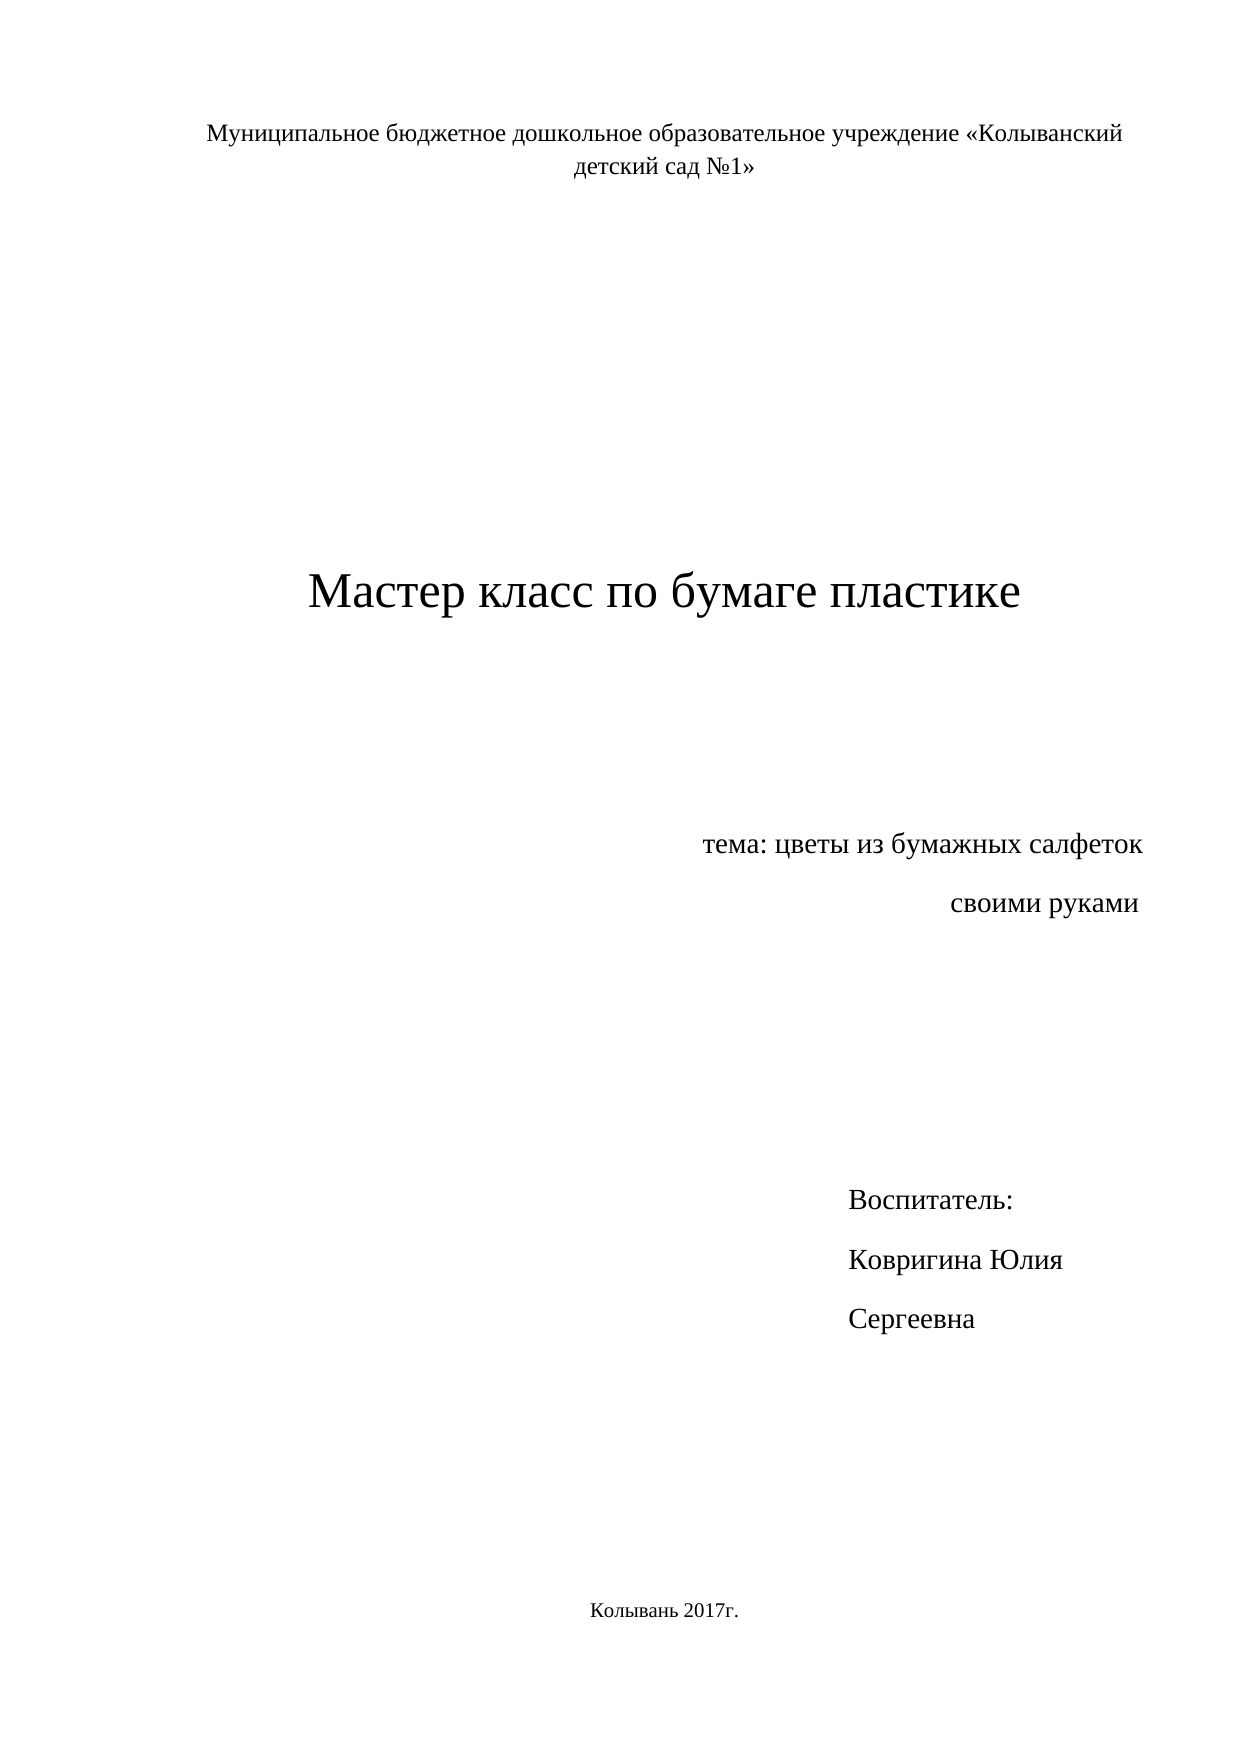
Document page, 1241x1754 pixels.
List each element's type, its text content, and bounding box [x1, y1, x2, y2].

text Ковригина Юлия [177, 1242, 1152, 1275]
text Воспитатель: [177, 1182, 1152, 1216]
text своими руками [177, 886, 1152, 919]
text Колывань 2017г. [177, 1598, 1152, 1622]
text Мастер класс по бумаге пластике [177, 561, 1152, 619]
text Муниципальное бюджетное дошкольное образовательное учреждение «Колыванский детский сад №1» [177, 118, 1152, 180]
text тема: цветы из бумажных салфеток [177, 826, 1152, 860]
text Сергеевна [177, 1301, 1152, 1335]
